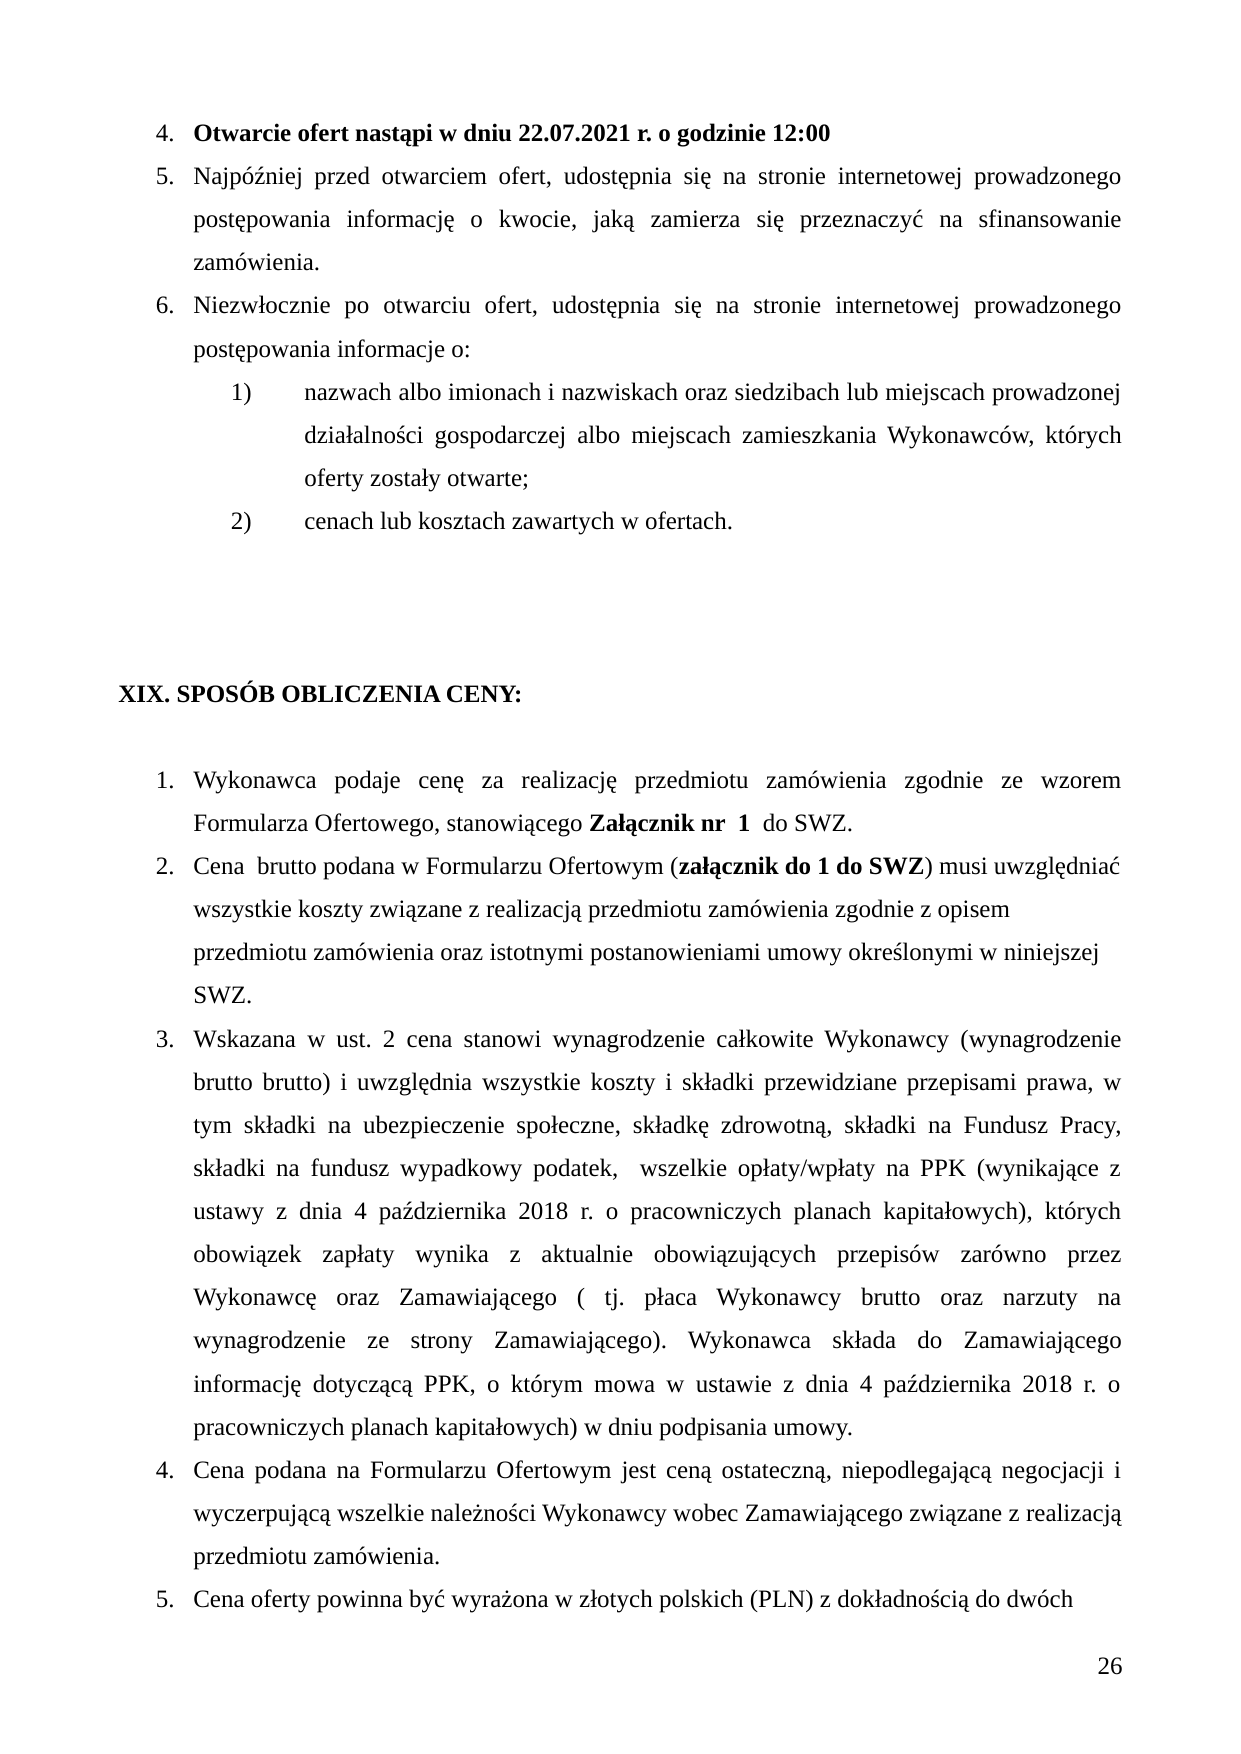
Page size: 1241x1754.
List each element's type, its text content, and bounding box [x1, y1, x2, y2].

list Cena brutto podana w Formularzu Ofertowym (załącznik do 1 do SWZ) musi uwzględniać wszystkie koszty związane z realizacją przedmiotu zamówienia zgodnie z opisem przedmiotu zamówienia oraz istotnymi postanowieniami umowy określonymi w niniejszej SWZ. [156, 851, 1122, 1009]
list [156, 1584, 1122, 1613]
list nazwach albo imionach i nazwiskach oraz siedzibach lub miejscach prowadzonej działalności gospodarczej albo miejscach zamieszkania Wykonawców, których oferty zostały otwarte; [231, 377, 1122, 492]
list Najpóźniej przed otwarciem ofert, udostępnia się na stronie internetowej prowadzonego postępowania informację o kwocie, jaką zamierza się przeznaczyć na sfinansowanie zamówienia. [156, 161, 1122, 276]
list Cena podana na Formularzu Ofertowym jest ceną ostateczną, niepodlegającą negocjacji i wyczerpującą wszelkie należności Wykonawcy wobec Zamawiającego związane z realizacją przedmiotu zamówienia. [156, 1455, 1122, 1570]
text XIX. SPOSÓB OBLICZENIA CENY: [118, 679, 1122, 707]
list cenach lub kosztach zawartych w ofertach. [231, 506, 1122, 535]
list Niezwłocznie po otwarciu ofert, udostępnia się na stronie internetowej prowadzonego postępowania informacje o: [156, 291, 1122, 362]
list Otwarcie ofert nastąpi w dniu 22.07.2021 r. o godzinie 12:00 [156, 118, 1122, 147]
list Wskazana w ust. 2 cena stanowi wynagrodzenie całkowite Wykonawcy (wynagrodzenie brutto brutto) i uwzględnia wszystkie koszty i składki przewidziane przepisami prawa, w tym składki na ubezpieczenie społeczne, składkę zdrowotną, składki na Fundusz Pracy, składki na fundusz wypadkowy podatek, wszelkie opłaty/wpłaty na PPK (wynikające z ustawy z dnia 4 października 2018 r. o pracowniczych planach kapitałowych), których obowiązek zapłaty wynika z aktualnie obowiązujących przepisów zarówno przez Wykonawcę oraz Zamawiającego ( tj. płaca Wykonawcy brutto oraz narzuty na wynagrodzenie ze strony Zamawiającego). Wykonawca składa do Zamawiającego informację dotyczącą PPK, o którym mowa w ustawie z dnia 4 października 2018 r. o pracowniczych planach kapitałowych) w dniu podpisania umowy. [156, 1024, 1122, 1441]
list Wykonawca podaje cenę za realizację przedmiotu zamówienia zgodnie ze wzorem Formularza Ofertowego, stanowiącego Załącznik nr 1 do SWZ. [156, 765, 1122, 837]
